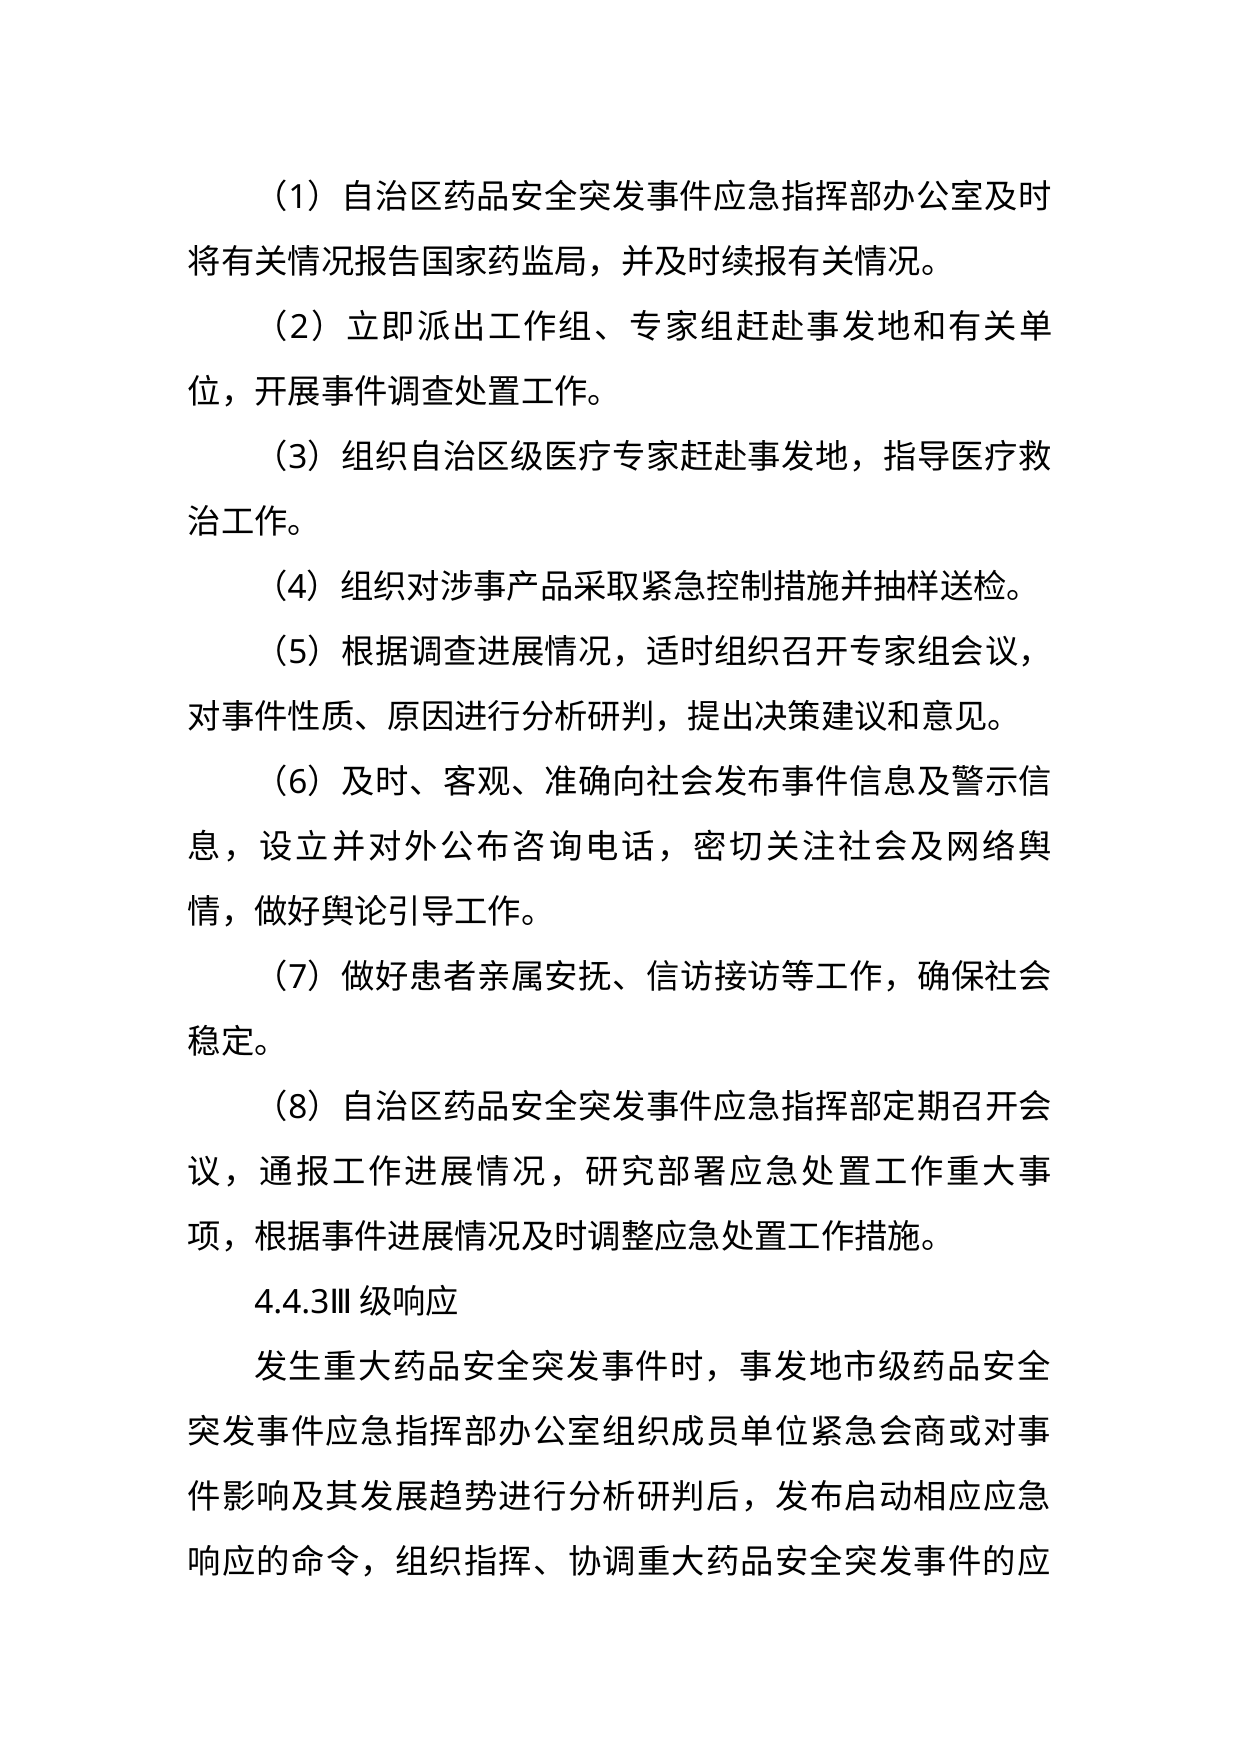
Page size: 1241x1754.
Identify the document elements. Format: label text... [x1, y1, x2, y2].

text （5）根据调查进展情况，适时组织召开专家组会议，对事件性质、原因进行分析研判，提出决策建议和意见。 [187, 617, 1053, 747]
text （8）自治区药品安全突发事件应急指挥部定期召开会议，通报工作进展情况，研究部署应急处置工作重大事项，根据事件进展情况及时调整应急处置工作措施。 [187, 1072, 1053, 1267]
text （3）组织自治区级医疗专家赶赴事发地，指导医疗救治工作。 [187, 422, 1053, 552]
text （7）做好患者亲属安抚、信访接访等工作，确保社会稳定。 [187, 942, 1053, 1072]
text 4.4.3Ⅲ级响应 [187, 1267, 1053, 1332]
text （2）立即派出工作组、专家组赶赴事发地和有关单位，开展事件调查处置工作。 [187, 292, 1053, 422]
text （6）及时、客观、准确向社会发布事件信息及警示信息，设立并对外公布咨询电话，密切关注社会及网络舆情，做好舆论引导工作。 [187, 747, 1053, 942]
text （1）自治区药品安全突发事件应急指挥部办公室及时将有关情况报告国家药监局，并及时续报有关情况。 [187, 162, 1053, 292]
text （4）组织对涉事产品采取紧急控制措施并抽样送检。 [187, 552, 1053, 617]
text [187, 1332, 1053, 1592]
